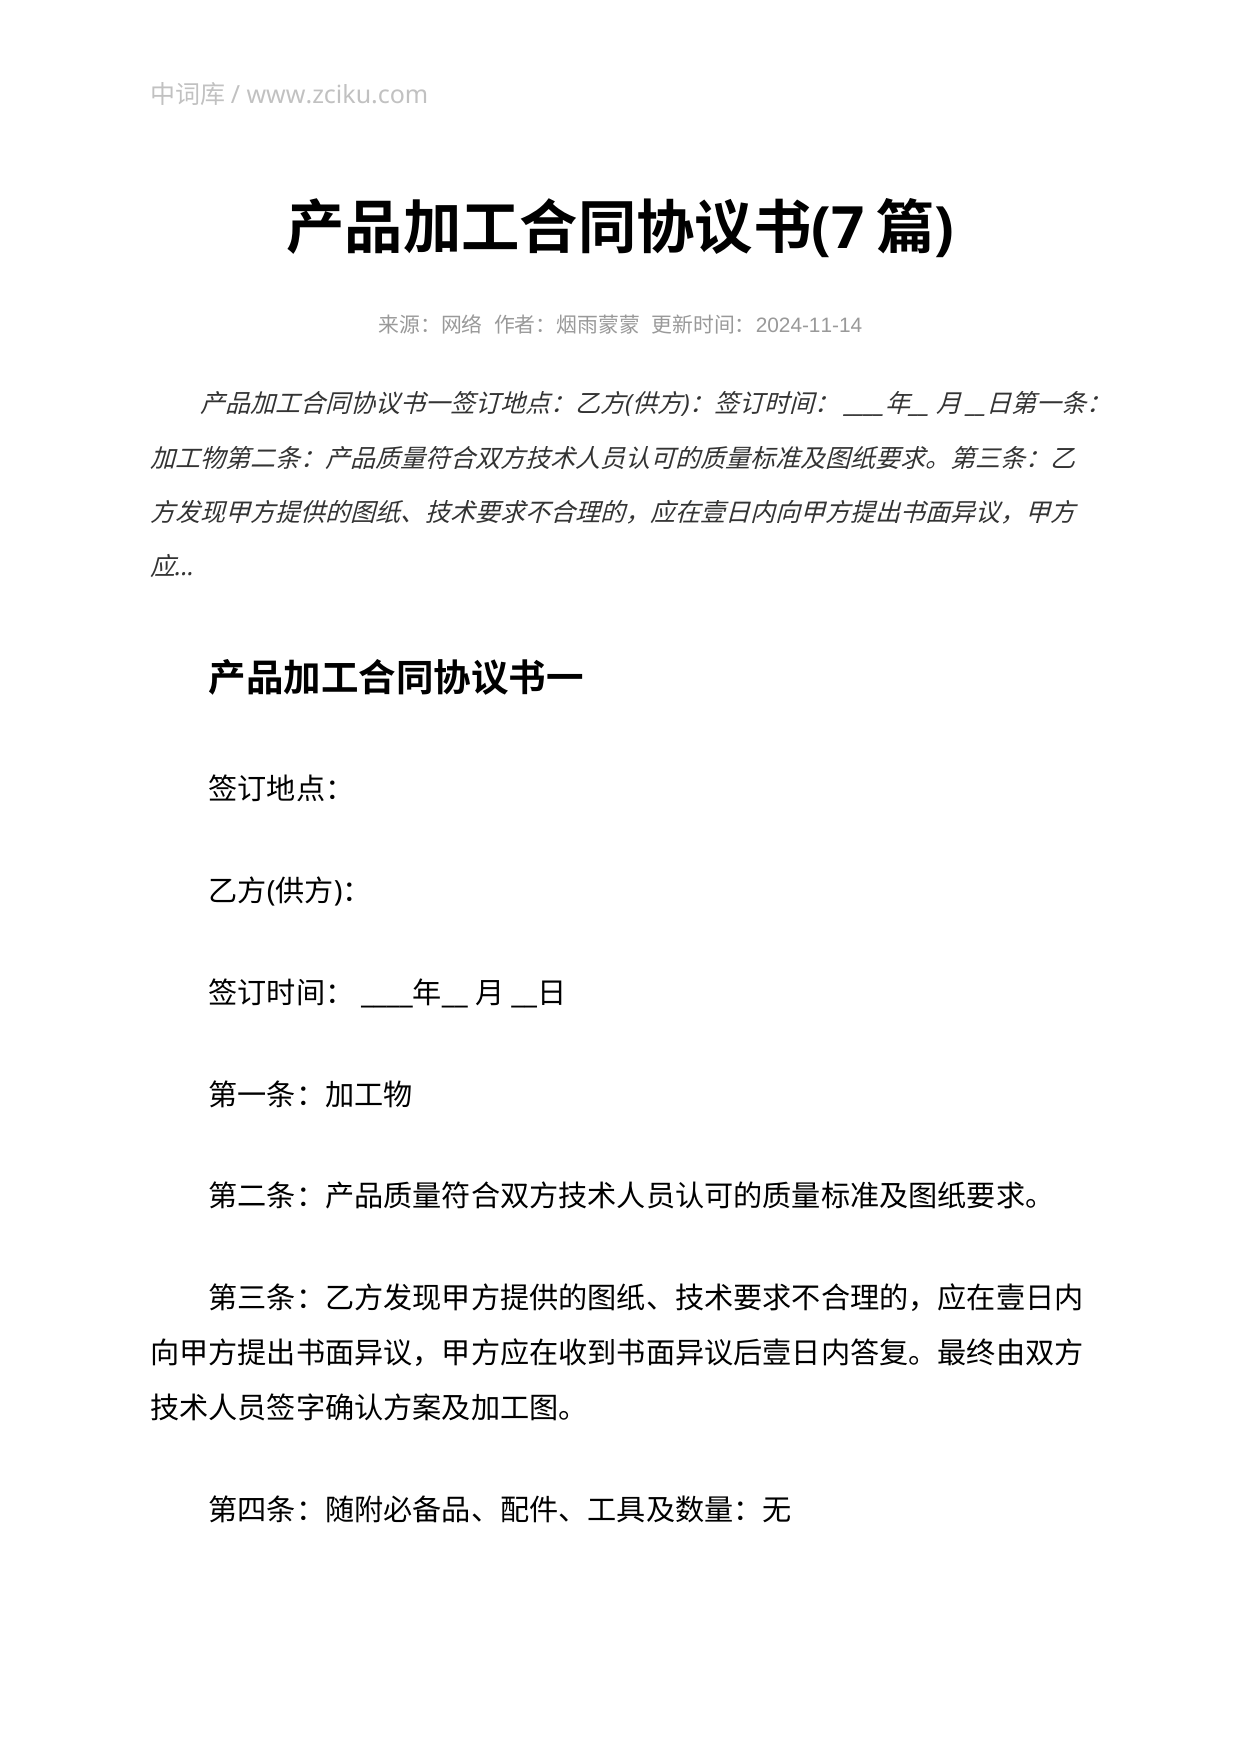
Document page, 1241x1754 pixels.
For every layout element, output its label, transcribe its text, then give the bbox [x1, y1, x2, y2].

text 产品加工合同协议书一 [150, 648, 1090, 702]
text 第四条：随附必备品、配件、工具及数量：无 [150, 1486, 1090, 1529]
text 产品加工合同协议书一签订地点：乙方(供方)：签订时间： ____年__ 月 __日第一条：加工物第二条：产品质量符合双方技术人员认可的质量标准及图纸要求。第三条：乙方发现甲方提供的图纸、技术要求不合理的，应在壹日内向甲方提出书面异议，甲方应... [150, 384, 1090, 583]
text 签订地点： [150, 766, 1090, 808]
text 来源：网络 作者：烟雨蒙蒙 更新时间：2024-11-14 [150, 313, 1090, 337]
text 乙方(供方)： [150, 867, 1090, 910]
text 第二条：产品质量符合双方技术人员认可的质量标准及图纸要求。 [150, 1173, 1090, 1215]
text 签订时间： ____年__ 月 __日 [150, 969, 1090, 1012]
subtitle 产品加工合同协议书(7篇) [150, 181, 1090, 266]
text 第一条：加工物 [150, 1071, 1090, 1113]
text 第三条：乙方发现甲方提供的图纸、技术要求不合理的，应在壹日内向甲方提出书面异议，甲方应在收到书面异议后壹日内答复。最终由双方技术人员签字确认方案及加工图。 [150, 1275, 1090, 1427]
